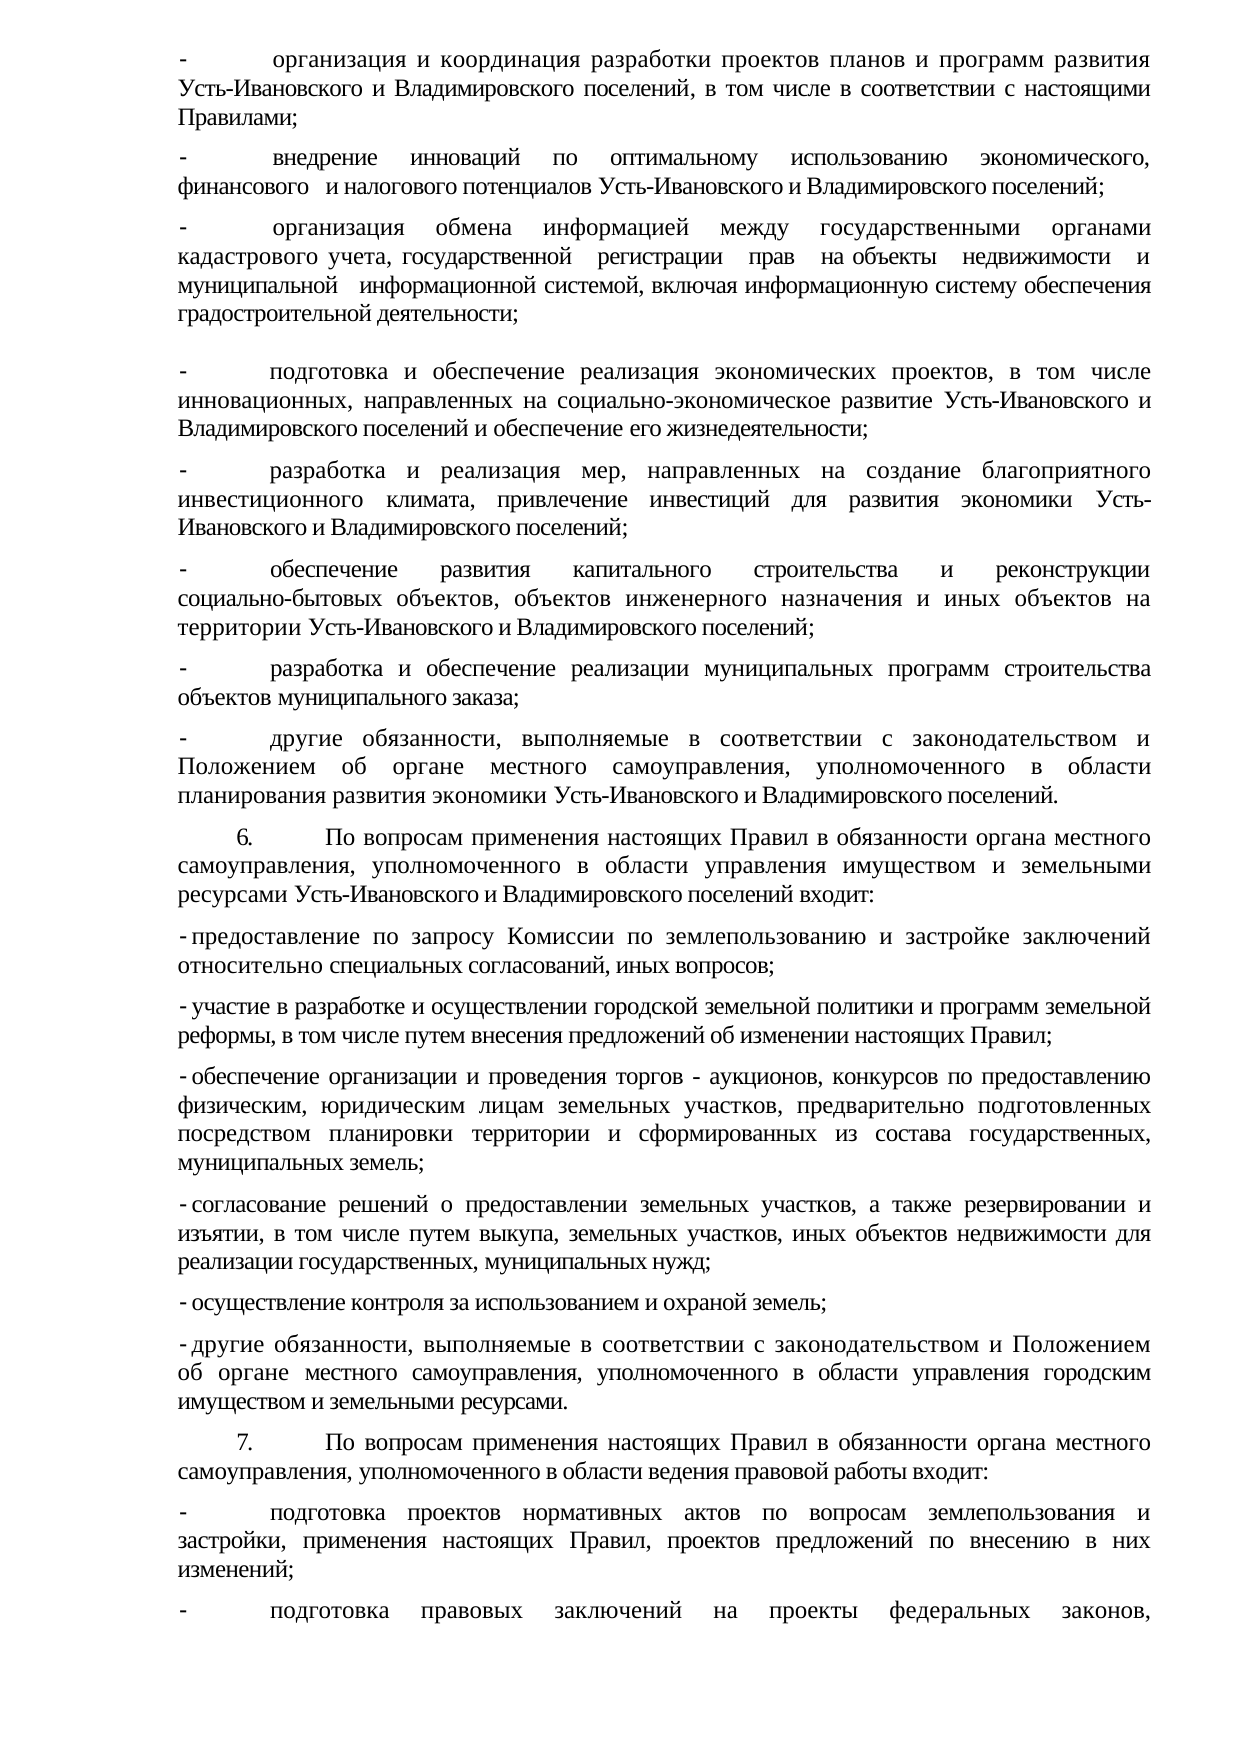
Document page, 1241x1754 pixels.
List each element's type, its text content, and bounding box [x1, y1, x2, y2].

list подготовка проектов нормативных актов по вопросам землепользования и застройки, применения настоящих Правил, проектов предложений по внесению в них изменений; [177, 1497, 1152, 1583]
list организация и координация разработки проектов планов и программ развития Усть-Ивановского и Владимировского поселений, в том числе в соответствии с настоящими Правилами; [177, 44, 1152, 131]
list организация обмена информацией между государственными органами кадастрового учета, государственной регистрации прав на объекты недвижимости и муниципальной информационной системой, включая информационную систему обеспечения градостроительной деятельности; [177, 212, 1152, 327]
list предоставление по запросу Комиссии по землепользованию и застройке заключений относительно специальных согласований, иных вопросов; [177, 921, 1152, 979]
list осуществление контроля за использованием и охраной земель; [177, 1287, 1152, 1316]
list внедрение инноваций по оптимальному использованию экономического, финансового и налогового потенциалов Усть-Ивановского и Владимировского поселений; [177, 142, 1152, 200]
text 7. По вопросам применения настоящих Правил в обязанности органа местного самоуправления, уполномоченного в области ведения правовой работы входит: [177, 1427, 1152, 1484]
list разработка и обеспечение реализации муниципальных программ строительства объектов муниципального заказа; [177, 653, 1152, 711]
list обеспечение развития капитального строительства и реконструкции социально-бытовых объектов, объектов инженерного назначения и иных объектов на территории Усть-Ивановского и Владимировского поселений; [177, 554, 1152, 641]
list участие в разработке и осуществлении городской земельной политики и программ земельной реформы, в том числе путем внесения предложений об изменении настоящих Правил; [177, 991, 1152, 1049]
text 6. По вопросам применения настоящих Правил в обязанности органа местного самоуправления, уполномоченного в области управления имуществом и земельными ресурсами Усть-Ивановского и Владимировского поселений входит: [177, 822, 1152, 908]
list согласование решений о предоставлении земельных участков, а также резервировании и изъятии, в том числе путем выкупа, земельных участков, иных объектов недвижимости для реализации государственных, муниципальных нужд; [177, 1189, 1152, 1275]
list другие обязанности, выполняемые в соответствии с законодательством и Положением об органе местного самоуправления, уполномоченного в области управления городским имуществом и земельными ресурсами. [177, 1329, 1152, 1415]
list разработка и реализация мер, направленных на создание благоприятного инвестиционного климата, привлечение инвестиций для развития экономики Усть-Ивановского и Владимировского поселений; [177, 455, 1152, 541]
list другие обязанности, выполняемые в соответствии с законодательством и Положением об органе местного самоуправления, уполномоченного в области планирования развития экономики Усть-Ивановского и Владимировского поселений. [177, 723, 1152, 809]
list подготовка и обеспечение реализация экономических проектов, в том числе инновационных, направленных на социально-экономическое развитие Усть-Ивановского и Владимировского поселений и обеспечение его жизнедеятельности; [177, 356, 1152, 442]
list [177, 1595, 1152, 1624]
list обеспечение организации и проведения торгов - аукционов, конкурсов по предоставлению физическим, юридическим лицам земельных участков, предварительно подготовленных посредством планировки территории и сформированных из состава государственных, муниципальных земель; [177, 1061, 1152, 1176]
